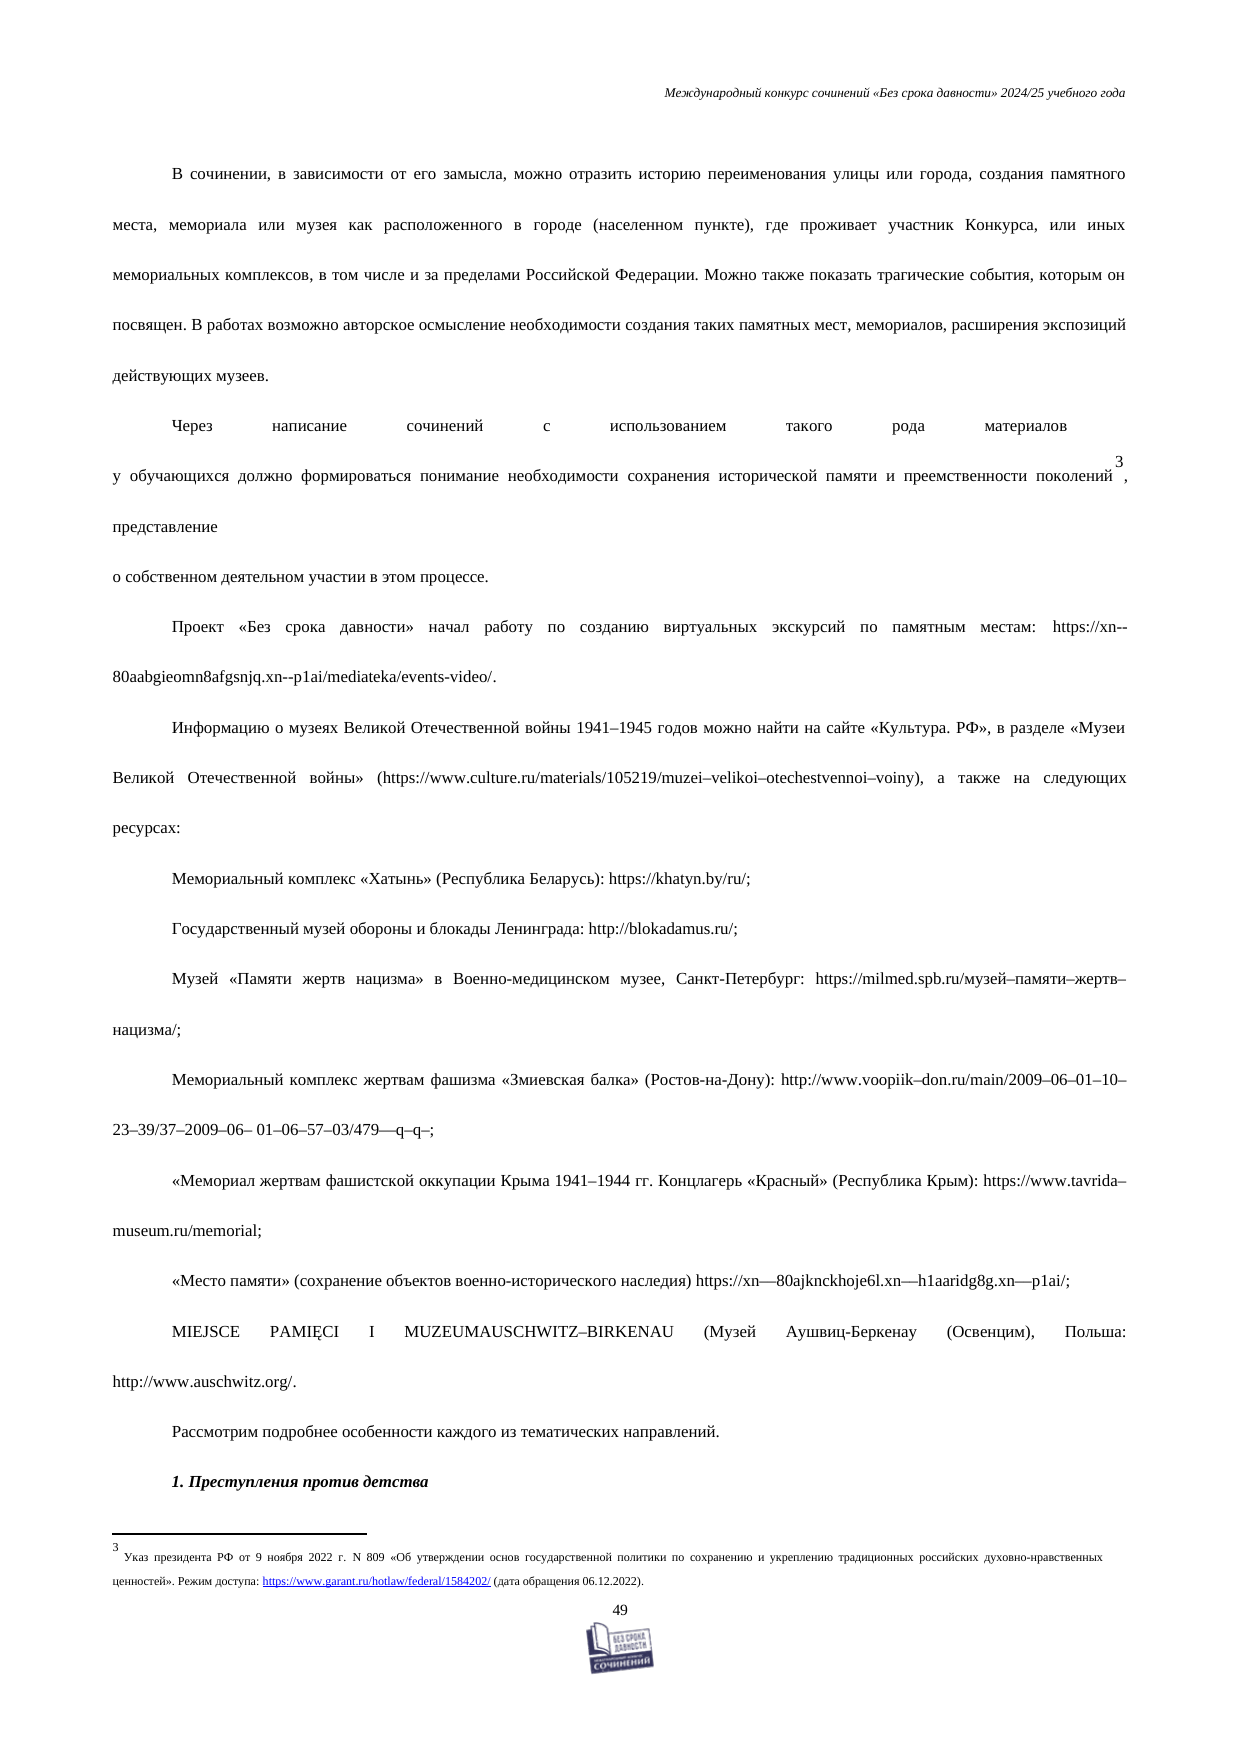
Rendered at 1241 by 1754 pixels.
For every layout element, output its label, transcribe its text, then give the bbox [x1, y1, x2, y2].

text 1. Преступления против детства [112, 1458, 1128, 1492]
text Мемориальный комплекс жертвам фашизма «Змиевская балка» (Ростов-на-Дону): http://www.voopiik–don.ru/main/2009–06–01–10–23–39/37–2009–06– 01–06–57–03/479––q–q–; [112, 1056, 1128, 1139]
text В сочинении, в зависимости от его замысла, можно отразить историю переименования улицы или города, создания памятного места, мемориала или музея как расположенного в городе (населенном пункте), где проживает участник Конкурса, или иных мемориальных комплексов, в том числе и за пределами Российской Федерации. Можно также показать трагические события, которым он посвящен. В работах возможно авторское осмысление необходимости создания таких памятных мест, мемориалов, расширения экспозиций действующих музеев. [112, 150, 1128, 385]
text Проект «Без срока давности» начал работу по созданию виртуальных экскурсий по памятным местам: https://xn--80aabgieomn8afgsnjq.xn--p1ai/mediateka/events-video/. [112, 603, 1128, 687]
text Информацию о музеях Великой Отечественной войны 1941–1945 годов можно найти на сайте «Культура. РФ», в разделе «Музеи Великой Отечественной войны» (https://www.culture.ru/materials/105219/muzei–velikoi–otechestvennoi–voiny), а также на следующих ресурсах: [112, 703, 1128, 838]
text «Место памяти» (сохранение объектов военно-исторического наследия) https://xn––80ajknckhoje6l.xn––h1aaridg8g.xn––p1ai/; [112, 1257, 1128, 1290]
text Музей «Памяти жертв нацизма» в Военно-медицинском музее, Санкт-Петербург: https://milmed.spb.ru/музей–памяти–жертв–нацизма/; [112, 955, 1128, 1039]
text Государственный музей обороны и блокады Ленинграда: http://blokadamus.ru/; [112, 905, 1128, 938]
text MIEJSCE PAMIĘCI I MUZEUMAUSCHWITZ–BIRKENAU (Музей Аушвиц-Беркенау (Освенцим), Польша: http://www.auschwitz.org/. [112, 1307, 1128, 1391]
text «Мемориал жертвам фашистской оккупации Крыма 1941–1944 гг. Концлагерь «Красный» (Республика Крым): https://www.tavrida– museum.ru/memorial; [112, 1156, 1128, 1240]
text Через написание сочинений с использованием такого рода материалов у обучающихся должно формироваться понимание необходимости сохранения исторической памяти и преемственности поколений, представление о собственном деятельном участии в этом процессе. [112, 402, 1128, 586]
text Рассмотрим подробнее особенности каждого из тематических направлений. [112, 1408, 1128, 1441]
text Мемориальный комплекс «Хатынь» (Республика Беларусь): https://khatyn.by/ru/; [112, 854, 1128, 888]
picture [572, 1619, 668, 1681]
